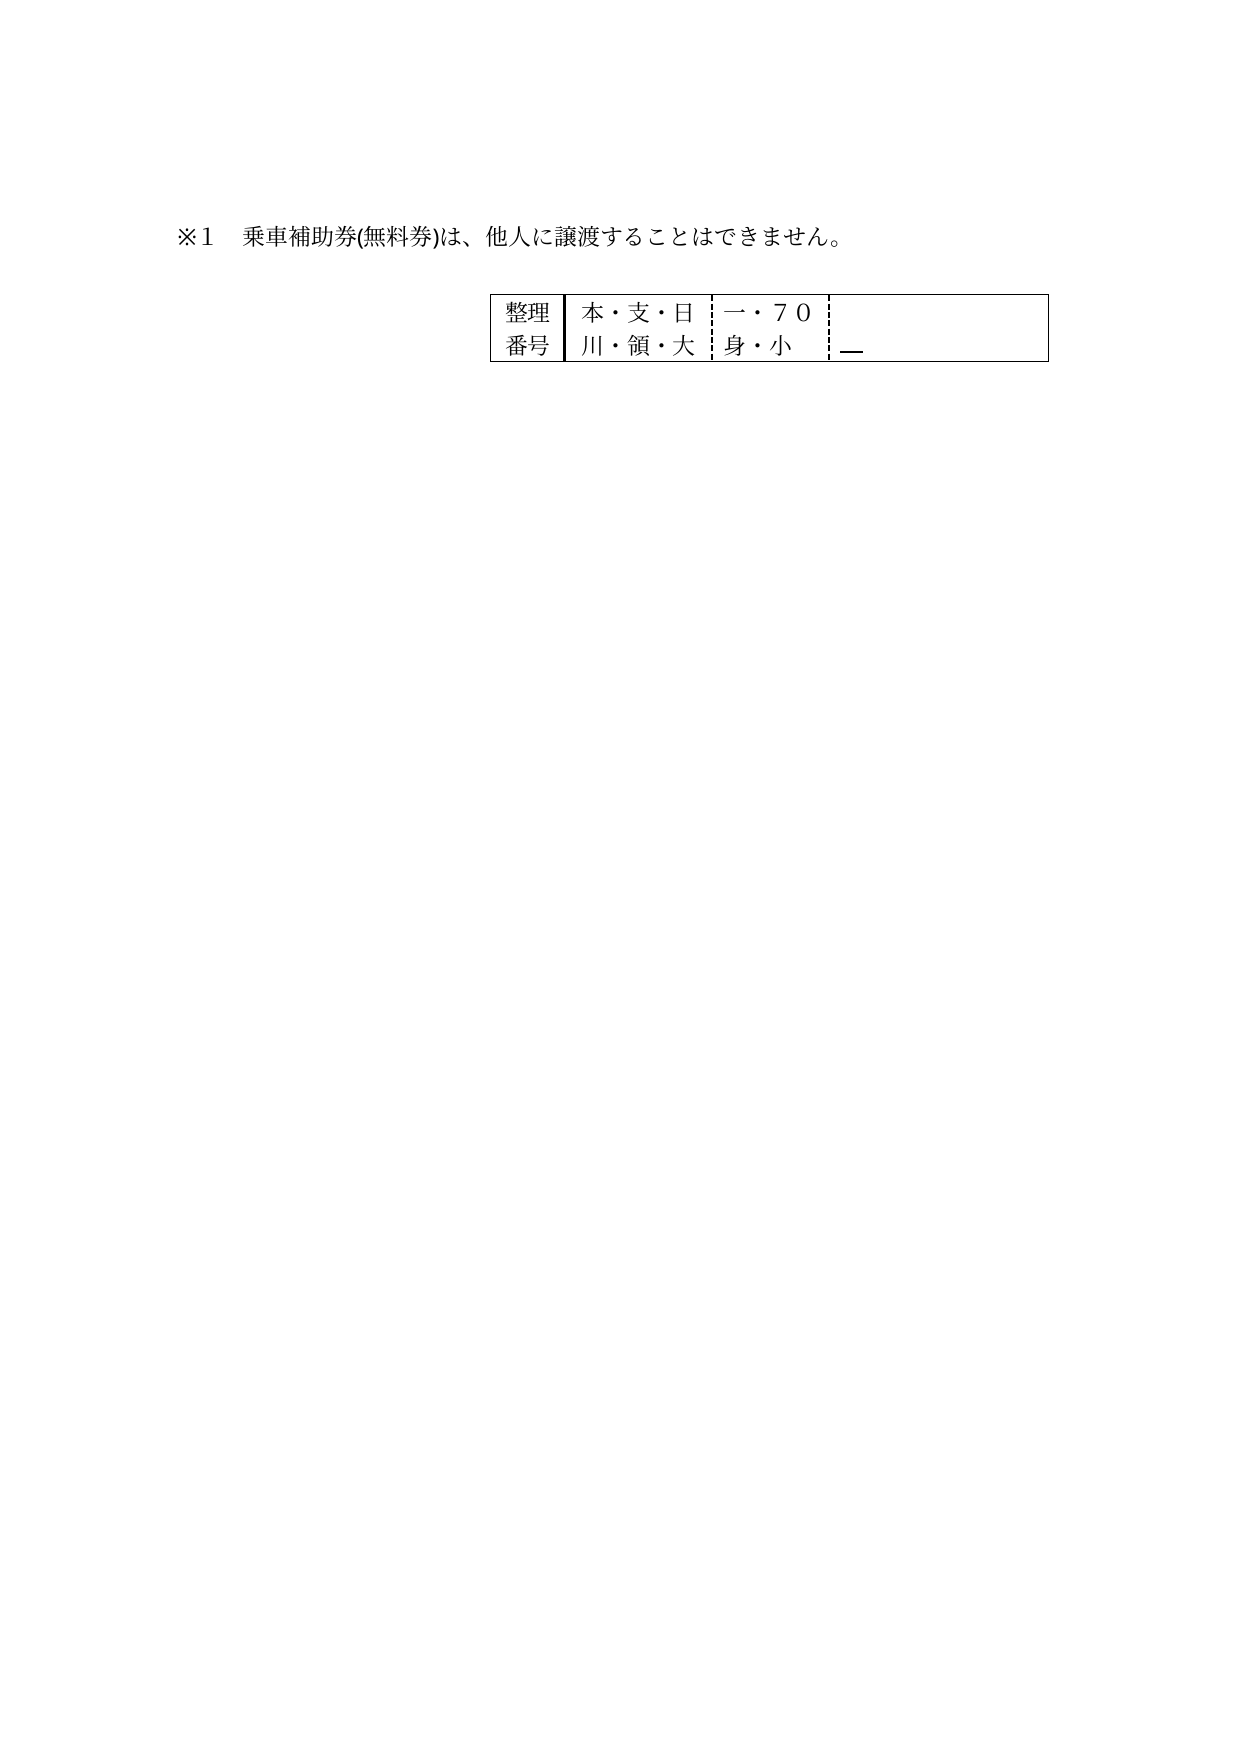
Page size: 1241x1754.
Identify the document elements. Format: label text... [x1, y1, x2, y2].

table_header 本・支・日 川・領・大 [566, 295, 712, 361]
table_header 整理番号 [491, 295, 563, 361]
table_header 一・７０ 身・小 [712, 295, 829, 361]
text ※１ 乗車補助券(無料券)は、他人に譲渡することはできません。 [177, 217, 976, 254]
table_header [829, 295, 1048, 361]
